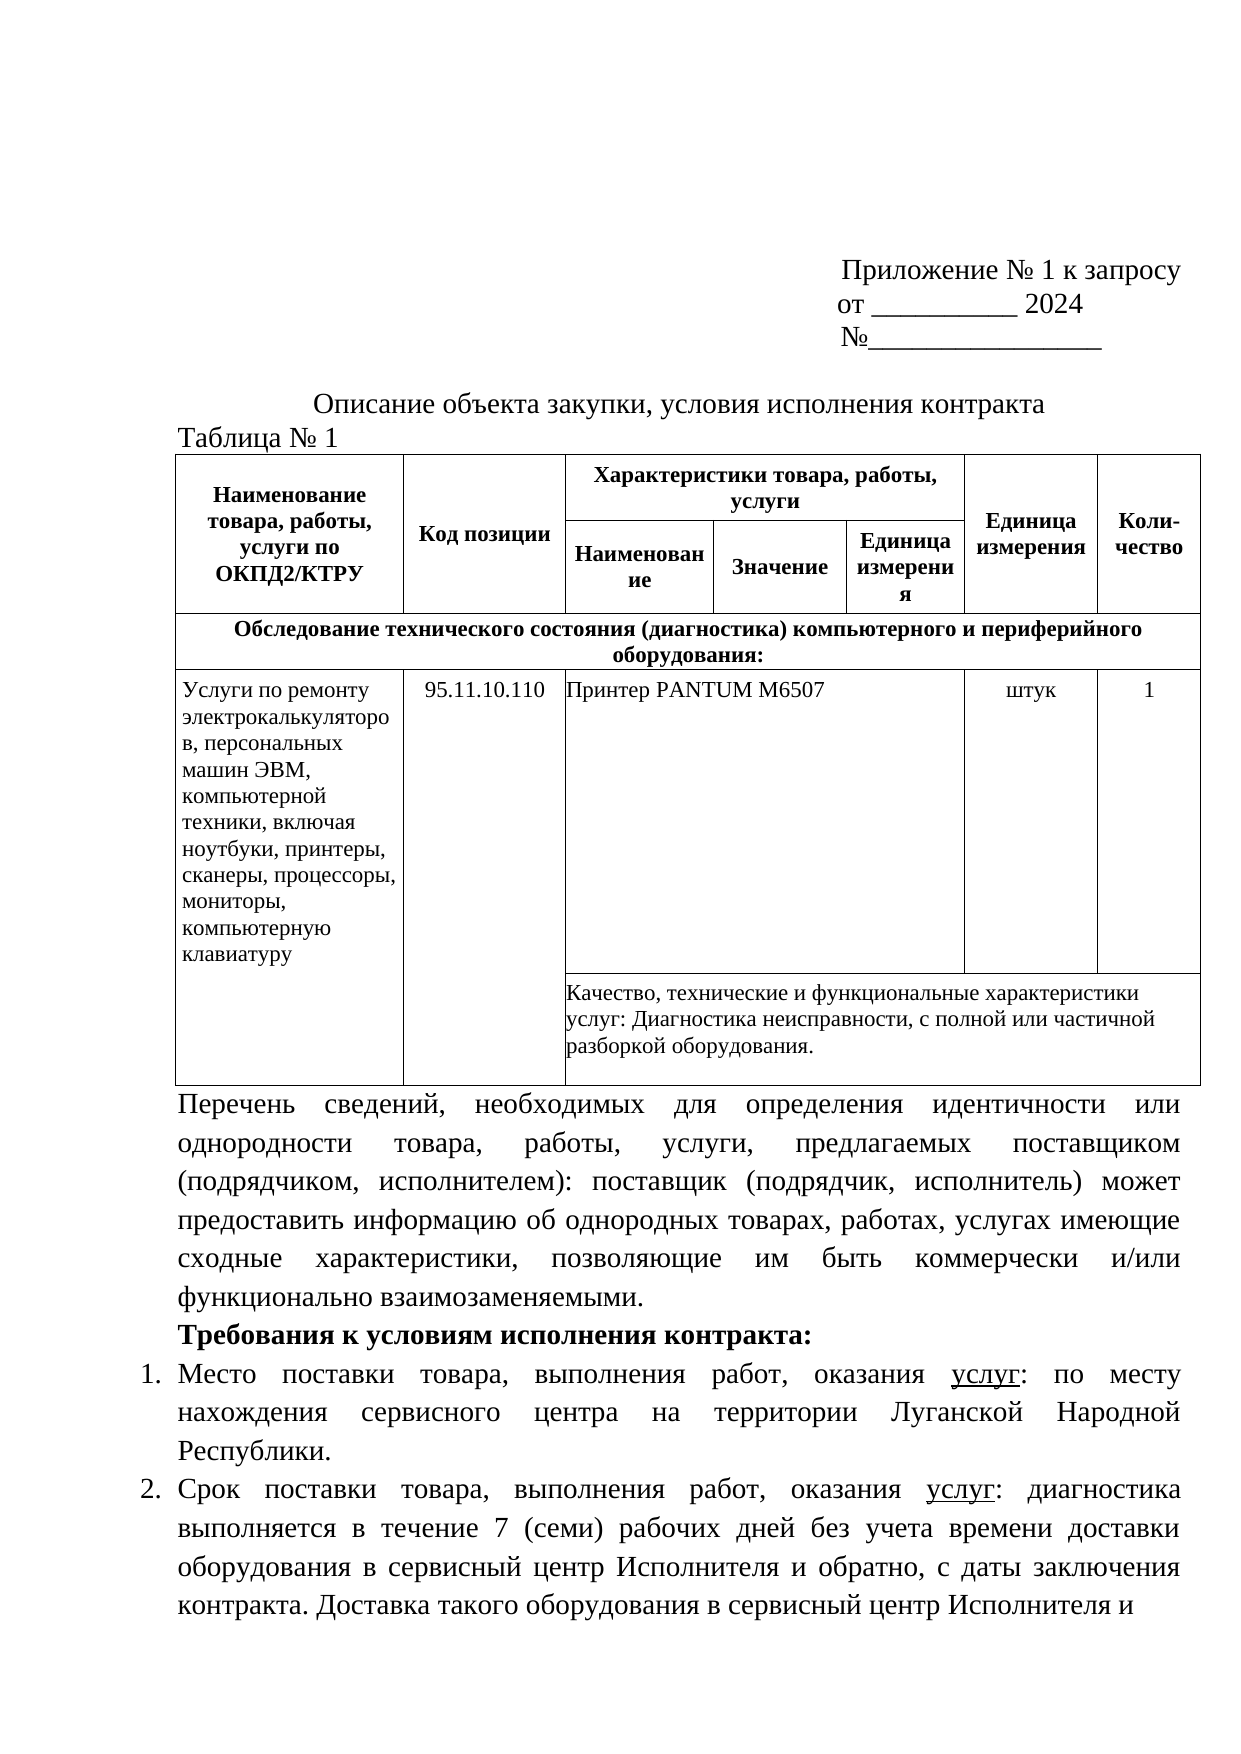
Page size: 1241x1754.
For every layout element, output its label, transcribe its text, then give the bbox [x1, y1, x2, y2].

table_header Код позиции [404, 455, 565, 612]
list Место поставки товара, выполнения работ, оказания услуг: по месту нахождения сервисного центра на территории Луганской Народной Республики. [140, 1356, 1181, 1467]
table_header Коли-чество [1098, 455, 1200, 612]
table_cell Значение [714, 521, 846, 612]
table_cell штук [965, 670, 1097, 973]
table_cell [176, 973, 403, 1085]
table_cell Качество, технические и функциональные характеристики услуг: Диагностика неисправности, с полной или частичной разборкой оборудования. [566, 974, 1200, 1085]
table_header Характеристики товара, работы, услуги [566, 455, 964, 520]
text Перечень сведений, необходимых для определения идентичности или однородности товара, работы, услуги, предлагаемых поставщиком (подрядчиком, исполнителем): поставщик (подрядчик, исполнитель) может предоставить информацию об однородных товарах, работах, услугах имеющие сходные характеристики, позволяющие им быть коммерчески и/или функционально взаимозаменяемыми. [177, 1086, 1181, 1312]
table_cell 1 [1098, 670, 1200, 973]
table_header Единица измерения [965, 455, 1097, 612]
text Описание объекта закупки, условия исполнения контракта [177, 386, 1181, 420]
text от __________ 2024 [177, 286, 1181, 319]
table_cell Принтер PANTUM M6507 [566, 670, 964, 973]
text Требования к условиям исполнения контракта: [177, 1317, 1181, 1351]
text Приложение № 1 к запросу [177, 252, 1181, 286]
table_cell [404, 973, 565, 1085]
text Таблица № 1 [177, 420, 1181, 453]
table_cell Обследование технического состояния (диагностика) компьютерного и периферийного оборудования: [176, 614, 1200, 669]
list Срок поставки товара, выполнения работ, оказания услуг: диагностика выполняется в течение 7 (семи) рабочих дней без учета времени доставки оборудования в сервисный центр Исполнителя и обратно, с даты заключения контракта. Доставка такого оборудования в сервисный центр Исполнителя и [140, 1472, 1181, 1621]
table_cell 95.11.10.110 [404, 670, 565, 973]
table_cell Наименование [566, 521, 713, 612]
text №________________ [177, 319, 1181, 353]
table_cell Единица измерения [847, 521, 964, 612]
table_header Наименование товара, работы, услуги по ОКПД2/КТРУ [176, 455, 403, 612]
table_cell Услуги по ремонту электрокалькуляторов, персональных машин ЭВМ, компьютерной техники, включая ноутбуки, принтеры, сканеры, процессоры, мониторы, компьютерную клавиатуру [176, 670, 403, 973]
